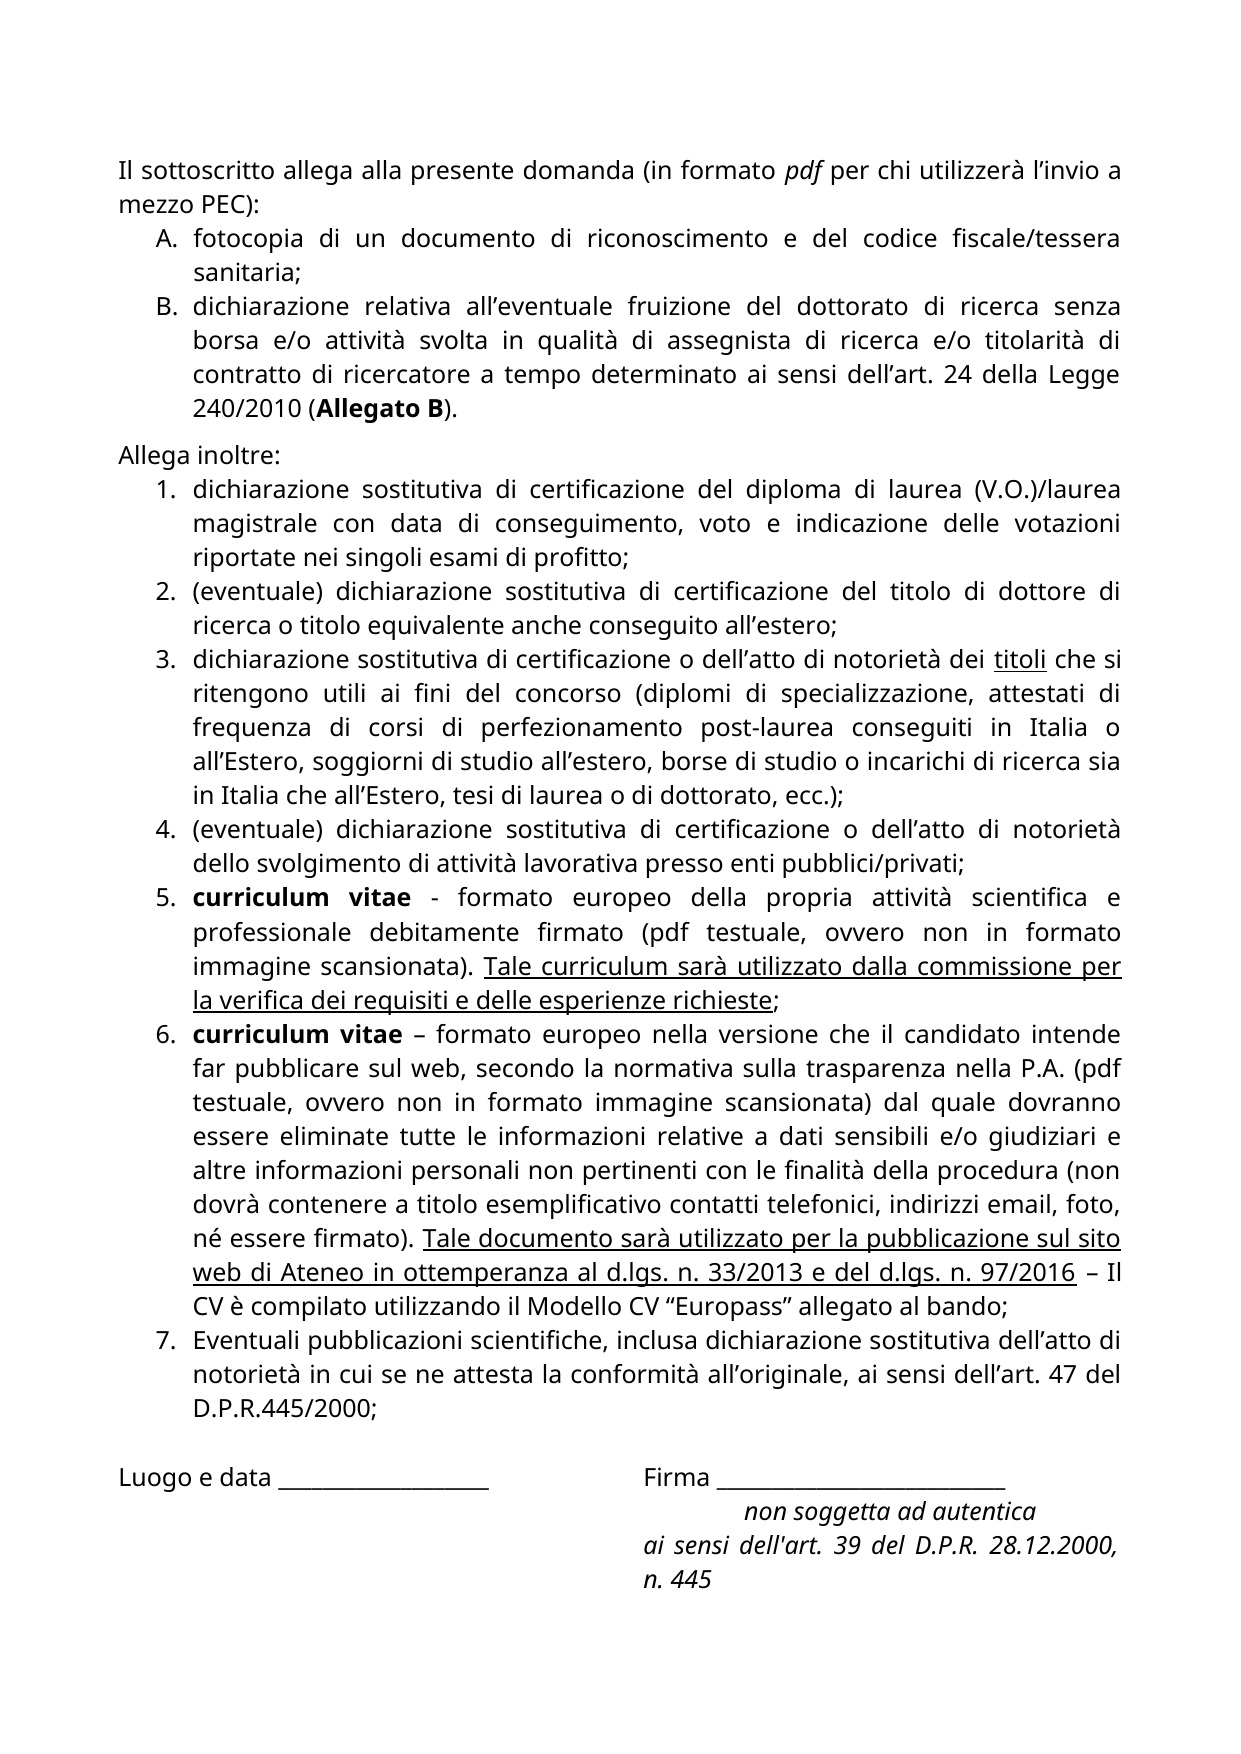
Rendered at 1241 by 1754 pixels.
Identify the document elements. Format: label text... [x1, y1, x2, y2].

list (eventuale) dichiarazione sostitutiva di certificazione del titolo di dottore di ricerca o titolo equivalente anche conseguito all’estero; [155, 573, 1122, 642]
list Eventuali pubblicazioni scientifiche, inclusa dichiarazione sostitutiva dell’atto di notorietà in cui se ne attesta la conformità all’originale, ai sensi dell’art. 47 del D.P.R.445/2000; [155, 1323, 1122, 1425]
list dichiarazione relativa all’eventuale fruizione del dottorato di ricerca senza borsa e/o attività svolta in qualità di assegnista di ricerca e/o titolarità di contratto di ricercatore a tempo determinato ai sensi dell’art. 24 della Legge 240/2010 (Allegato B). [155, 288, 1122, 425]
list curriculum vitae – formato europeo nella versione che il candidato intende far pubblicare sul web, secondo la normativa sulla trasparenza nella P.A. (pdf testuale, ovvero non in formato immagine scansionata) dal quale dovranno essere eliminate tutte le informazioni relative a dati sensibili e/o giudiziari e altre informazioni personali non pertinenti con le finalità della procedura (non dovrà contenere a titolo esemplificativo contatti telefonici, indirizzi email, foto, né essere firmato). Tale documento sarà utilizzato per la pubblicazione sul sito web di Ateneo in ottemperanza al d.lgs. n. 33/2013 e del d.lgs. n. 97/2016 – Il CV è compilato utilizzando il Modello CV “Europass” allegato al bando; [155, 1016, 1122, 1323]
text Luogo e data ___________________ Firma __________________________ [118, 1459, 1122, 1493]
list dichiarazione sostitutiva di certificazione del diploma di laurea (V.O.)/laurea magistrale con data di conseguimento, voto e indicazione delle votazioni riportate nei singoli esami di profitto; [155, 471, 1122, 573]
text non soggetta ad autentica [643, 1493, 1122, 1527]
list curriculum vitae - formato europeo della propria attività scientifica e professionale debitamente firmato (pdf testuale, ovvero non in formato immagine scansionata). Tale curriculum sarà utilizzato dalla commissione per la verifica dei requisiti e delle esperienze richieste; [155, 880, 1122, 1016]
list fotocopia di un documento di riconoscimento e del codice fiscale/tessera sanitaria; [156, 220, 1122, 288]
text Allega inoltre: [118, 437, 1122, 471]
list (eventuale) dichiarazione sostitutiva di certificazione o dell’atto di notorietà dello svolgimento di attività lavorativa presso enti pubblici/privati; [155, 812, 1122, 880]
text ai sensi dell'art. 39 del D.P.R. 28.12.2000, n. 445 [643, 1527, 1122, 1595]
text Il sottoscritto allega alla presente domanda (in formato pdf per chi utilizzerà l’invio a mezzo PEC): [118, 152, 1122, 220]
list dichiarazione sostitutiva di certificazione o dell’atto di notorietà dei titoli che si ritengono utili ai fini del concorso (diplomi di specializzazione, attestati di frequenza di corsi di perfezionamento post-laurea conseguiti in Italia o all’Estero, soggiorni di studio all’estero, borse di studio o incarichi di ricerca sia in Italia che all’Estero, tesi di laurea o di dottorato, ecc.); [155, 642, 1122, 812]
